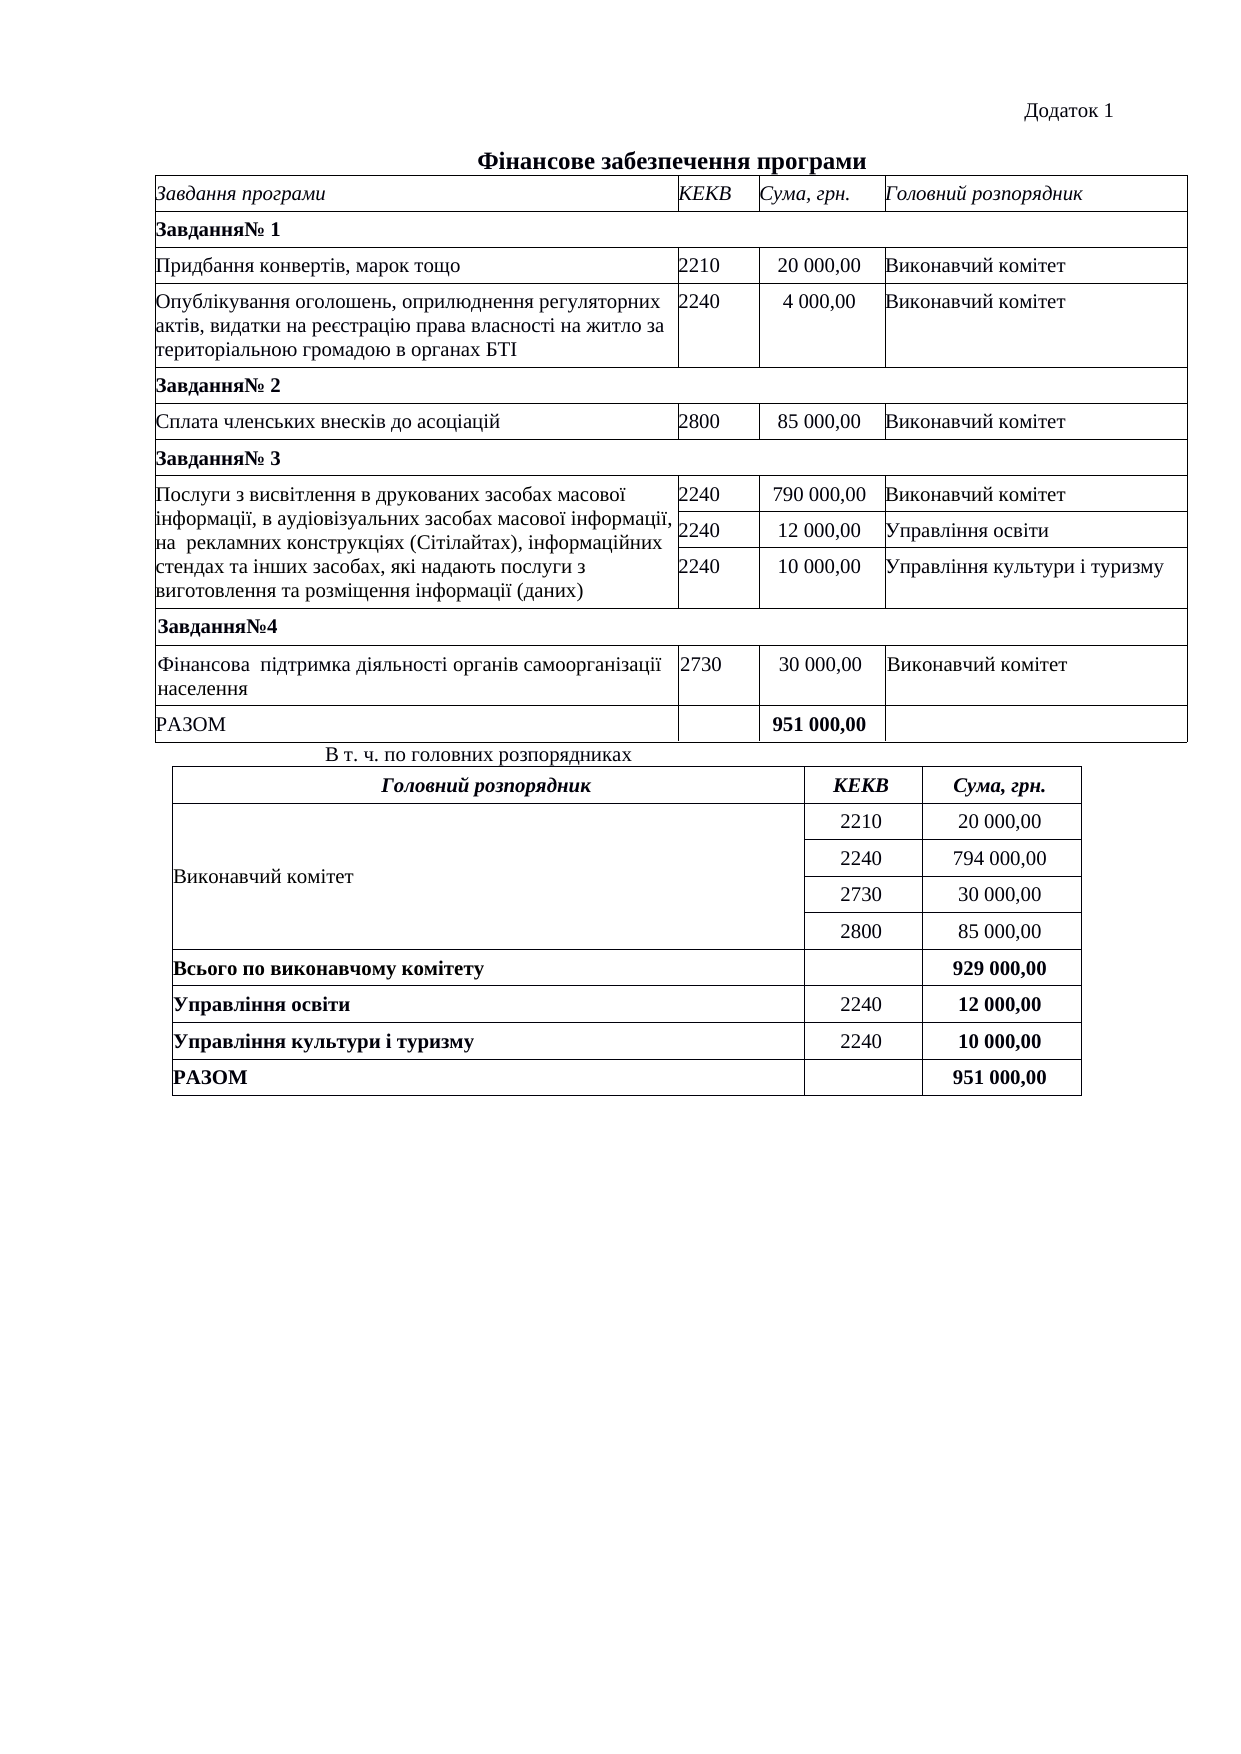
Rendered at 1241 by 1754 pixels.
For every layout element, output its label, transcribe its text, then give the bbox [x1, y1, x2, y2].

table_cell 2730 [679, 646, 759, 705]
table_cell 951 000,00 [923, 1060, 1081, 1095]
table_cell 2240 [805, 840, 922, 876]
table_cell Управління освіти [173, 986, 804, 1022]
table_cell 10 000,00 [923, 1023, 1081, 1058]
table_header Сума, грн. [923, 767, 1081, 802]
table_cell Виконавчий комітет [886, 284, 1187, 367]
table_cell [805, 950, 922, 985]
table_cell Придбання конвертів, марок тощо [156, 248, 678, 283]
table_cell Виконавчий комітет [886, 404, 1187, 439]
table_cell 2240 [805, 986, 922, 1022]
table_cell 4 000,00 [760, 284, 885, 367]
table_cell 2800 [679, 404, 759, 439]
table_cell Виконавчий комітет [173, 804, 804, 949]
table_cell [886, 706, 1187, 741]
table_cell Управління освіти [886, 512, 1187, 547]
table_cell 2240 [679, 548, 759, 607]
table_cell Управління культури і туризму [886, 548, 1187, 607]
table_cell 30 000,00 [760, 646, 885, 705]
table_cell 2210 [805, 804, 922, 839]
table_header КЕКВ [679, 176, 759, 211]
table_cell Завдання№ 2 [156, 368, 1187, 403]
table_cell 929 000,00 [923, 950, 1081, 985]
table_cell РАЗОМ [173, 1060, 804, 1095]
table_cell Виконавчий комітет [886, 476, 1187, 511]
table_cell Виконавчий комітет [886, 646, 1187, 705]
table_cell Фінансова підтримка діяльності органів самоорганізації населення [156, 646, 678, 705]
text Додаток 1 [177, 98, 1166, 146]
table_cell 20 000,00 [923, 804, 1081, 839]
table_cell Опублікування оголошень, оприлюднення регуляторних актів, видатки на реєстрацію права власності на житло за територіальною громадою в органах БТІ [156, 284, 678, 367]
text В т. ч. по головних розпорядниках [177, 743, 1166, 766]
table_cell 2240 [679, 476, 759, 511]
table_cell [679, 706, 759, 741]
table_cell 2240 [805, 1023, 922, 1058]
table_cell 794 000,00 [923, 840, 1081, 876]
table_cell 2210 [679, 248, 759, 283]
table_header Сума, грн. [760, 176, 885, 211]
table_cell [805, 1060, 922, 1095]
table_header Головний розпорядник [173, 767, 804, 802]
table_cell 2800 [805, 913, 922, 949]
table_cell 2240 [679, 512, 759, 547]
table_cell Сплата членських внесків до асоціацій [156, 404, 678, 439]
table_cell 2730 [805, 877, 922, 912]
table_cell Завдання№4 [156, 609, 1187, 645]
table_cell 30 000,00 [923, 877, 1081, 912]
table_cell Управління культури і туризму [173, 1023, 804, 1058]
table_cell Виконавчий комітет [886, 248, 1187, 283]
table_header КЕКВ [805, 767, 922, 802]
table_cell 85 000,00 [923, 913, 1081, 949]
table_cell Завдання№ 3 [156, 440, 1187, 475]
table_cell Послуги з висвітлення в друкованих засобах масової інформації, в аудіовізуальних засобах масової інформації, на рекламних конструкціях (Сітілайтах), інформаційних стендах та інших засобах, які надають послуги з виготовлення та розміщення інформації (даних) [156, 476, 678, 607]
table_cell 20 000,00 [760, 248, 885, 283]
table_header Головний розпорядник [886, 176, 1187, 211]
text Фінансове забезпечення програми [177, 146, 1166, 175]
table_cell 85 000,00 [760, 404, 885, 439]
table_cell 12 000,00 [923, 986, 1081, 1022]
table_cell 10 000,00 [760, 548, 885, 607]
table_cell Всього по виконавчому комітету [173, 950, 804, 985]
table_cell 2240 [679, 284, 759, 367]
table_cell Завдання№ 1 [156, 212, 1187, 247]
table_header Завдання програми [156, 176, 678, 211]
table_cell РАЗОМ [156, 706, 678, 741]
table_cell 790 000,00 [760, 476, 885, 511]
table_cell 12 000,00 [760, 512, 885, 547]
table_cell 951 000,00 [760, 706, 885, 741]
